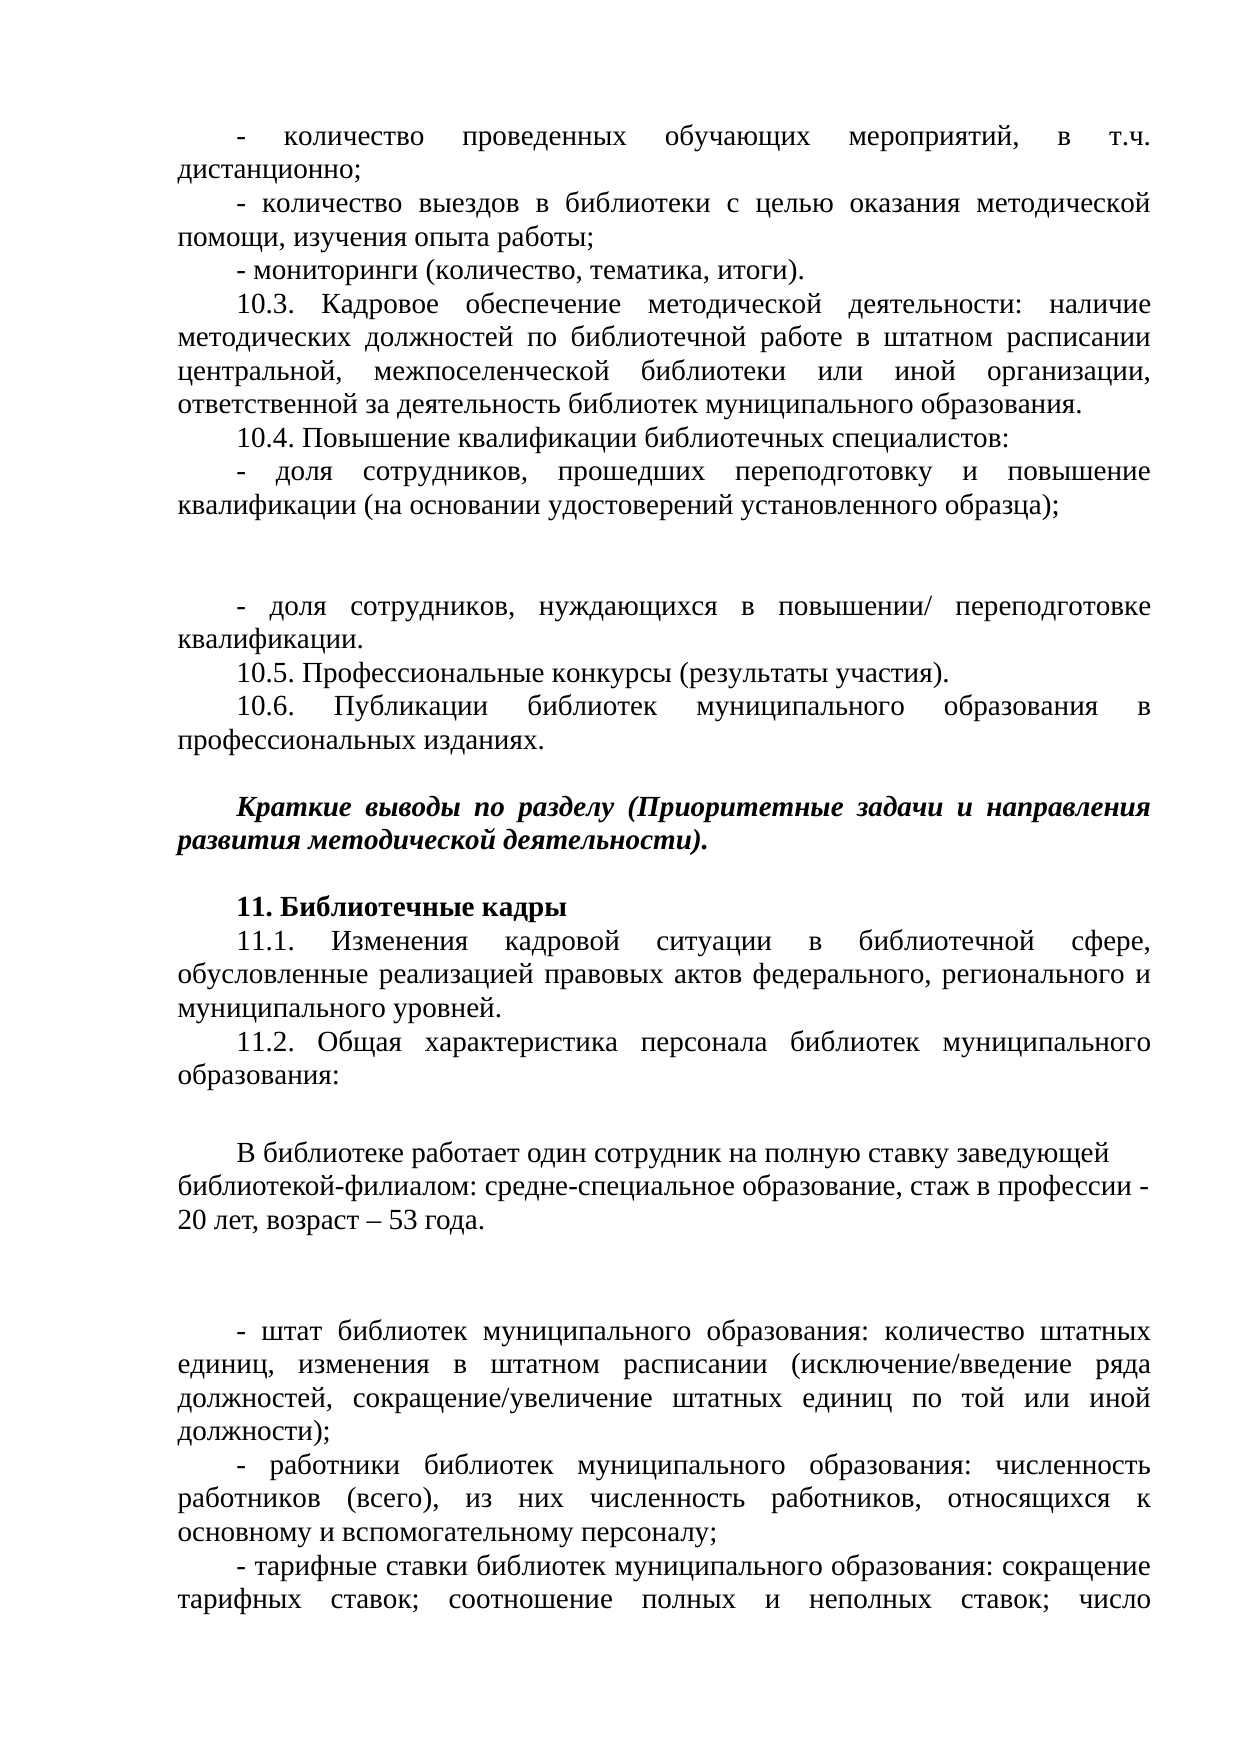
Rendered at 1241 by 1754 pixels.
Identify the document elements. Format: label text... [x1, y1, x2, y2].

text 10.4. Повышение квалификации библиотечных специалистов: [177, 420, 1152, 453]
text 11.2. Общая характеристика персонала библиотек муниципального образования: [177, 1024, 1152, 1091]
text - доля сотрудников, прошедших переподготовку и повышение квалификации (на основании удостоверений установленного образца); [177, 453, 1152, 521]
text 10.5. Профессиональные конкурсы (результаты участия). [177, 655, 1152, 688]
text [177, 1548, 1152, 1615]
text - количество выездов в библиотеки с целью оказания методической помощи, изучения опыта работы; [177, 185, 1152, 252]
text - количество проведенных обучающих мероприятий, в т.ч. дистанционно; [177, 118, 1152, 185]
text - доля сотрудников, нуждающихся в повышении/ переподготовке квалификации. [177, 588, 1152, 655]
text 11. Библиотечные кадры [177, 889, 1152, 923]
text 10.6. Публикации библиотек муниципального образования в профессиональных изданиях. [177, 688, 1152, 755]
text Краткие выводы по разделу (Приоритетные задачи и направления развития методической деятельности). [177, 789, 1152, 856]
text - штат библиотек муниципального образования: количество штатных единиц, изменения в штатном расписании (исключение/введение ряда должностей, сокращение/увеличение штатных единиц по той или иной должности); [177, 1313, 1152, 1447]
text - мониторинги (количество, тематика, итоги). [177, 252, 1152, 286]
text 10.3. Кадровое обеспечение методической деятельности: наличие методических должностей по библиотечной работе в штатном расписании центральной, межпоселенческой библиотеки или иной организации, ответственной за деятельность библиотек муниципального образования. [177, 286, 1152, 420]
text - работники библиотек муниципального образования: численность работников (всего), из них численность работников, относящихся к основному и вспомогательному персоналу; [177, 1447, 1152, 1548]
text В библиотеке работает один сотрудник на полную ставку заведующей библиотекой-филиалом: средне-специальное образование, стаж в профессии - 20 лет, возраст – 53 года. [177, 1135, 1152, 1235]
text 11.1. Изменения кадровой ситуации в библиотечной сфере, обусловленные реализацией правовых актов федерального, регионального и муниципального уровней. [177, 923, 1152, 1024]
